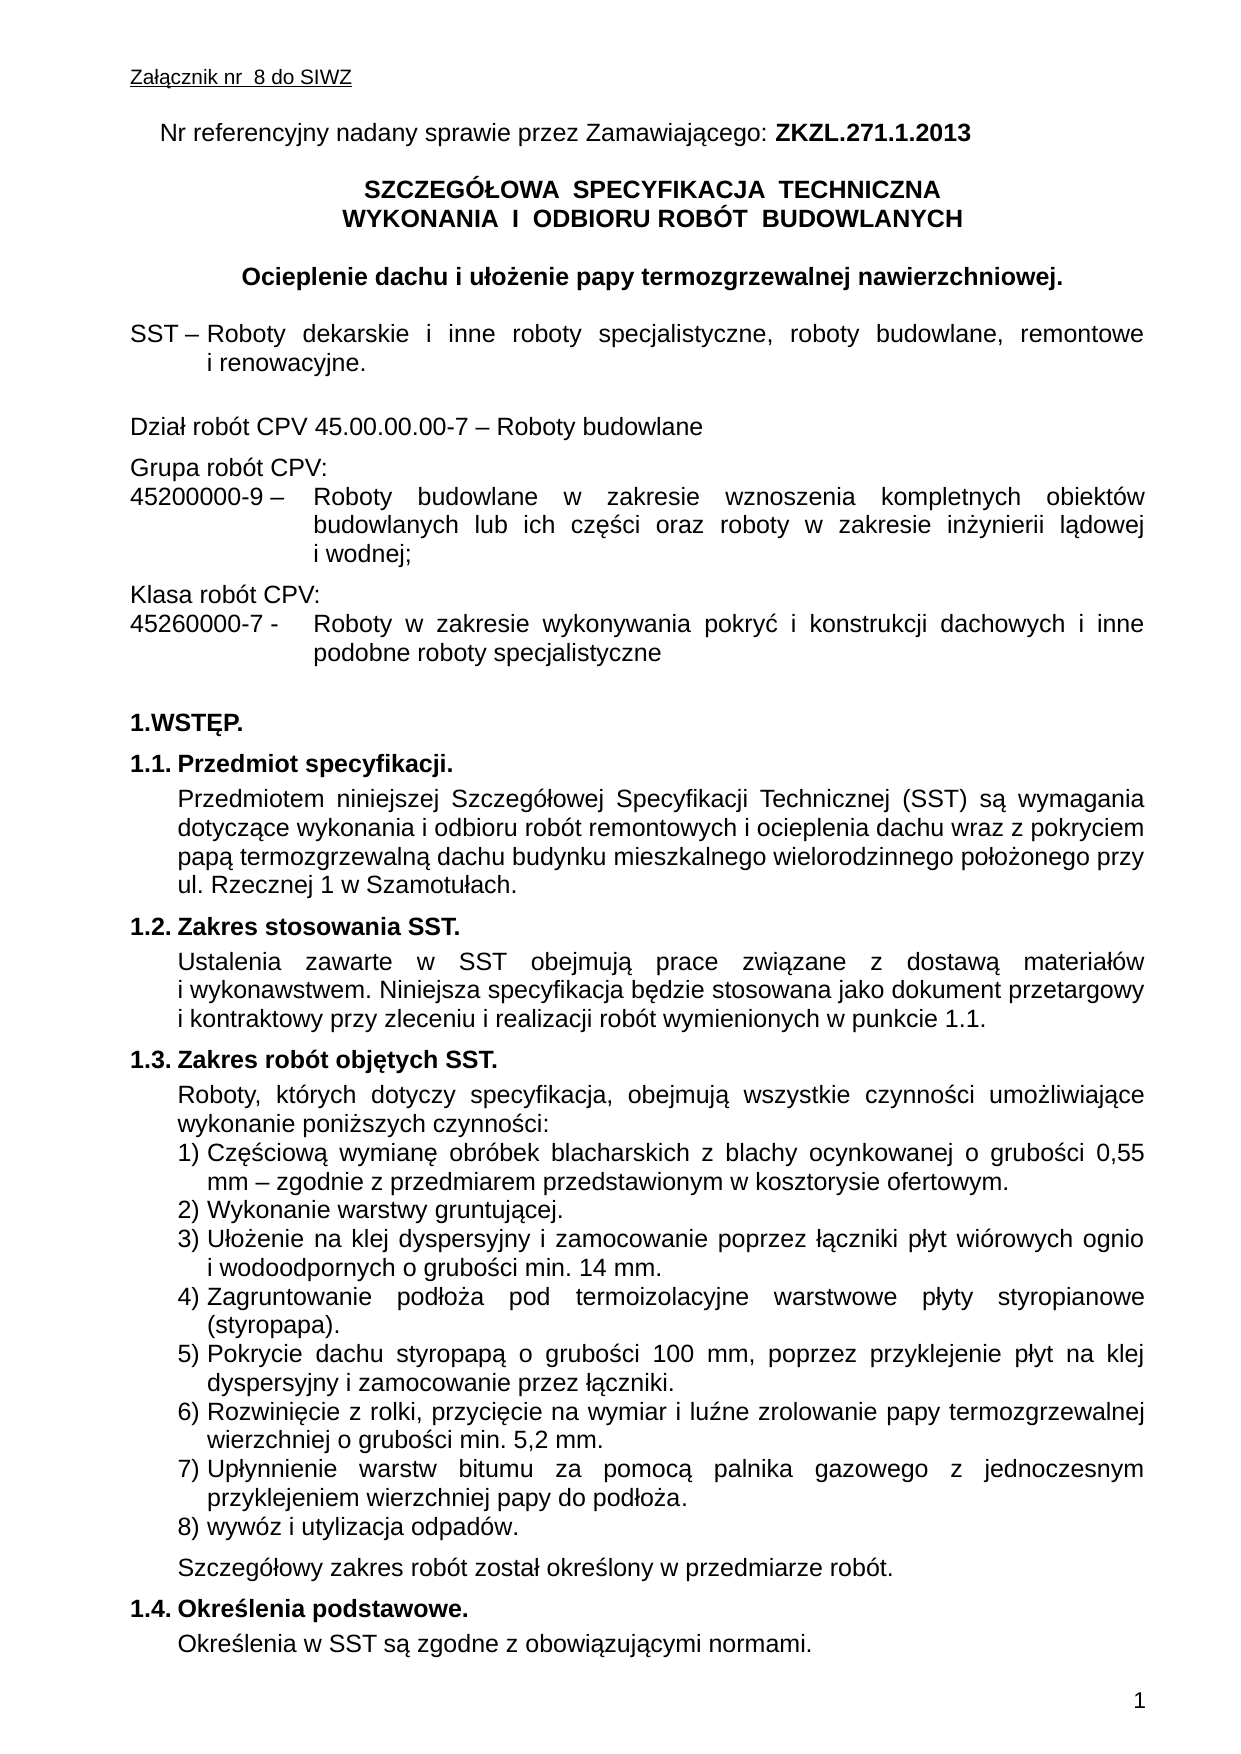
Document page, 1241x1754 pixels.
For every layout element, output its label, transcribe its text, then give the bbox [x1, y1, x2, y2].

text 1.WSTĘP. [130, 708, 1146, 736]
text Szczegółowy zakres robót został określony w przedmiarze robót. [177, 1553, 1146, 1581]
text Dział robót CPV 45.00.00.00-7 – Roboty budowlane [130, 411, 1146, 440]
text 3) Ułożenie na klej dyspersyjny i zamocowanie poprzez łączniki płyt wiórowych ognio i wodoodpornych o grubości min. 14 mm. [177, 1224, 1146, 1281]
text 8) wywóz i utylizacja odpadów. [177, 1511, 1146, 1540]
text Przedmiotem niniejszej Szczegółowej Specyfikacji Technicznej (SST) są wymagania dotyczące wykonania i odbioru robót remontowych i ocieplenia dachu wraz z pokryciem papą termozgrzewalną dachu budynku mieszkalnego wielorodzinnego położonego przy ul. Rzecznej 1 w Szamotułach. [177, 784, 1146, 899]
text Ustalenia zawarte w SST obejmują prace związane z dostawą materiałów i wykonawstwem. Niniejsza specyfikacja będzie stosowana jako dokument przetargowy i kontraktowy przy zleceniu i realizacji robót wymienionych w punkcie 1.1. [177, 946, 1146, 1033]
text Klasa robót CPV: [130, 580, 1146, 609]
text 45200000-9 – Roboty budowlane w zakresie wznoszenia kompletnych obiektów budowlanych lub ich części oraz roboty w zakresie inżynierii lądowej i wodnej; [130, 481, 1146, 568]
text 1) Częściową wymianę obróbek blacharskich z blachy ocynkowanej o grubości 0,55 mm – zgodnie z przedmiarem przedstawionym w kosztorysie ofertowym. [177, 1138, 1146, 1195]
text Ocieplenie dachu i ułożenie papy termozgrzewalnej nawierzchniowej. [159, 261, 1146, 290]
text SZCZEGÓŁOWA SPECYFIKACJA TECHNICZNA [159, 175, 1146, 204]
text Określenia w SST są zgodne z obowiązującymi normami. [177, 1629, 1146, 1658]
text 1.4. Określenia podstawowe. [130, 1594, 1146, 1623]
text Załącznik nr 8 do SIWZ [130, 65, 1146, 89]
text 2) Wykonanie warstwy gruntującej. [177, 1195, 1146, 1224]
text Roboty, których dotyczy specyfikacja, obejmują wszystkie czynności umożliwiające wykonanie poniższych czynności: [177, 1080, 1146, 1138]
text 7) Upłynnienie warstw bitumu za pomocą palnika gazowego z jednoczesnym przyklejeniem wierzchniej papy do podłoża. [177, 1454, 1146, 1511]
text 45260000-7 - Roboty w zakresie wykonywania pokryć i konstrukcji dachowych i inne podobne roboty specjalistyczne [130, 609, 1146, 666]
text Nr referencyjny nadany sprawie przez Zamawiającego: ZKZL.271.1.2013 [159, 118, 1146, 146]
text 1.3. Zakres robót objętych SST. [130, 1045, 1146, 1074]
text 6) Rozwinięcie z rolki, przycięcie na wymiar i luźne zrolowanie papy termozgrzewalnej wierzchniej o grubości min. 5,2 mm. [177, 1396, 1146, 1454]
text 1.1. Przedmiot specyfikacji. [130, 749, 1146, 778]
text 4) Zagruntowanie podłoża pod termoizolacyjne warstwowe płyty styropianowe (styropapa). [177, 1281, 1146, 1339]
text 1.2. Zakres stosowania SST. [130, 911, 1146, 940]
text WYKONANIA I ODBIORU ROBÓT BUDOWLANYCH [159, 204, 1146, 233]
text SST – Roboty dekarskie i inne roboty specjalistyczne, roboty budowlane, remontowe i renowacyjne. [130, 319, 1146, 376]
text Grupa robót CPV: [130, 453, 1146, 481]
text 5) Pokrycie dachu styropapą o grubości 100 mm, poprzez przyklejenie płyt na klej dyspersyjny i zamocowanie przez łączniki. [177, 1339, 1146, 1396]
